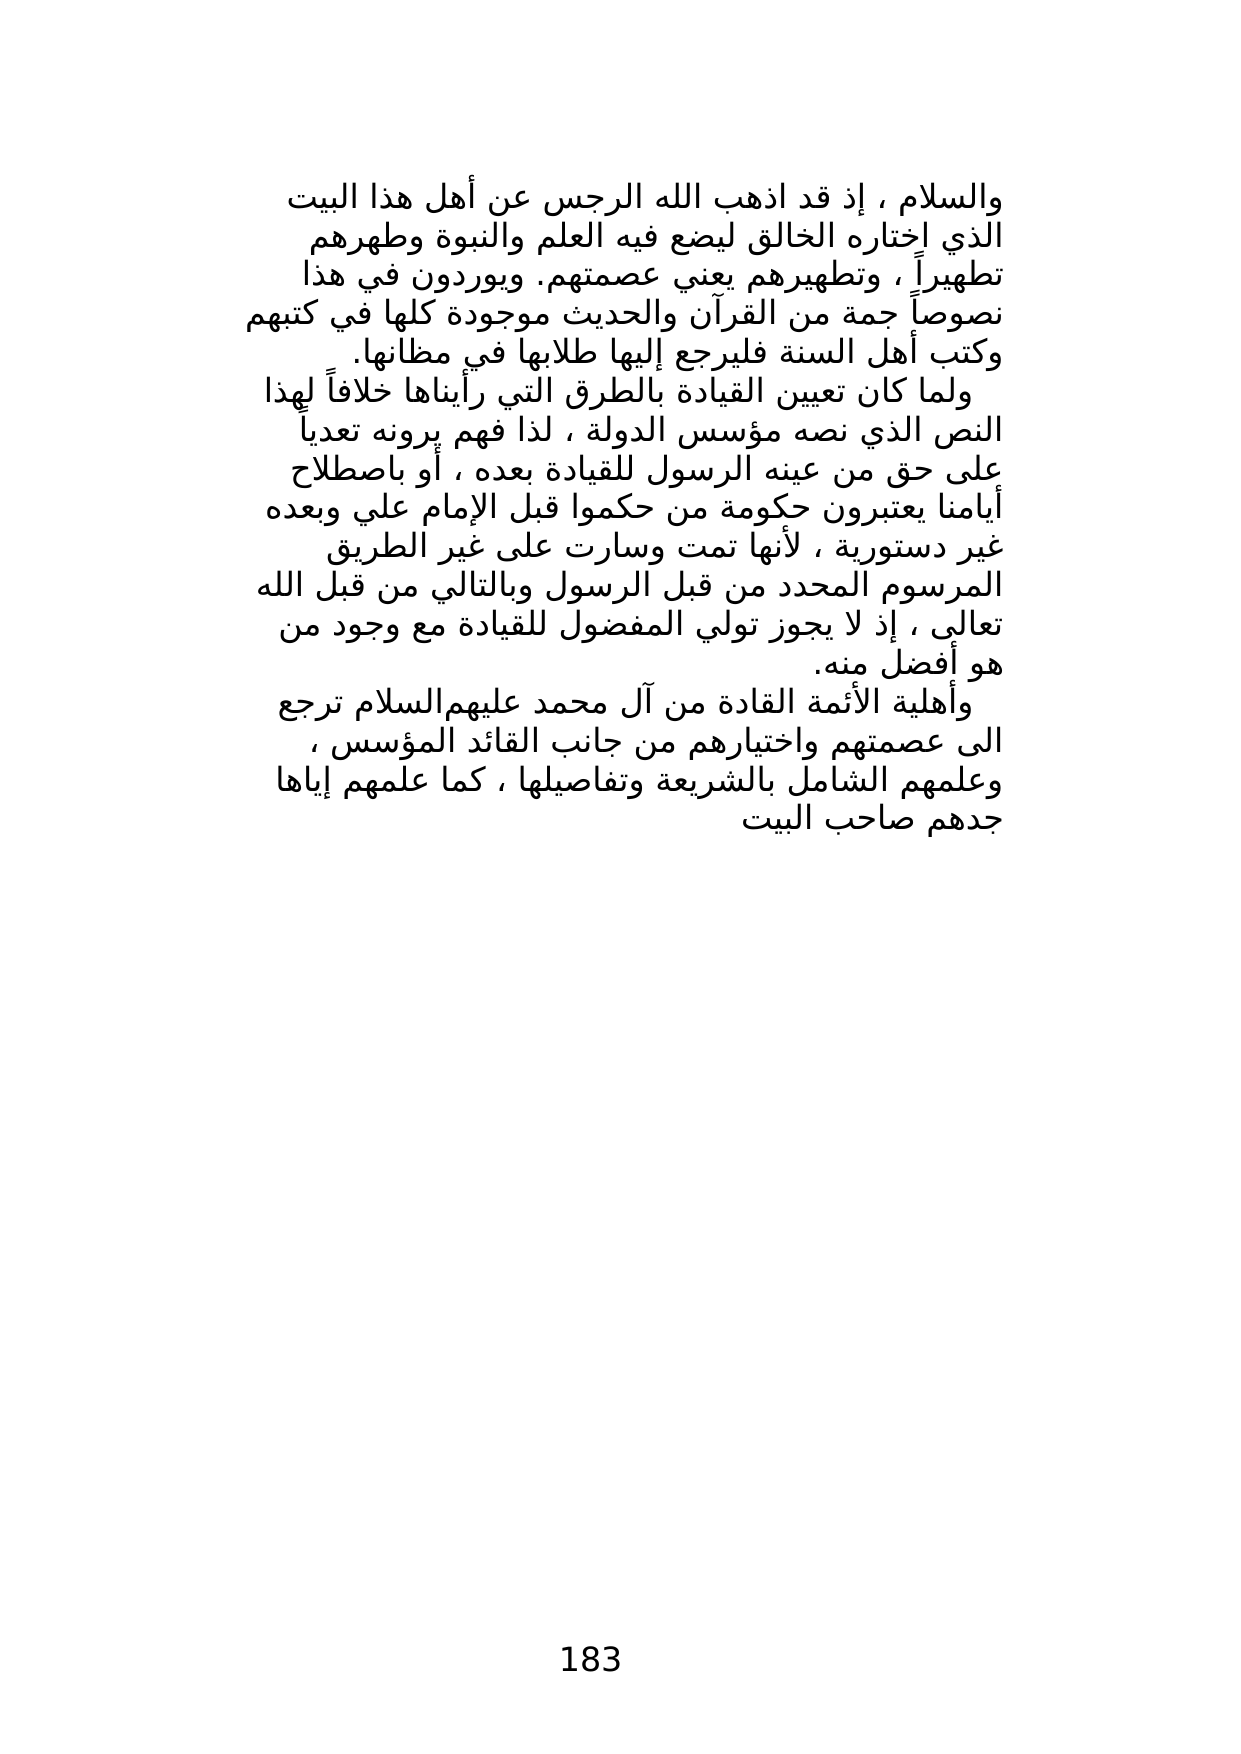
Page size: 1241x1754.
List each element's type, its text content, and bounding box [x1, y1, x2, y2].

text والسلام ، إذ قد اذهب الله الرجس عن أهل هذا البيت الذي اختاره الخالق ليضع فيه العلم والنبوة وطهرهم تطهيراً ، وتطهيرهم يعني عصمتهم. ويوردون في هذا نصوصاً جمة من القرآن والحديث موجودة كلها في كتبهم وكتب أهل السنة فليرجع إليها طلابها في مظانها. [236, 177, 1004, 371]
text وأهلية الأئمة القادة من آل محمد عليهم‌السلام ترجع الى عصمتهم واختيارهم من جانب القائد المؤسس ، وعلمهم الشامل بالشريعة وتفاصيلها ، كما علمهم إياها جدهم صاحب البيت [236, 682, 1004, 838]
text ولما كان تعيين القيادة بالطرق التي رأيناها خلافاً لهذا النص الذي نصه مؤسس الدولة ، لذا فهم يرونه تعدياً على حق من عينه الرسول للقيادة بعده ، أو باصطلاح أيامنا يعتبرون حكومة من حكموا قبل الإمام علي وبعده غير دستورية ، لأنها تمت وسارت على غير الطريق المرسوم المحدد من قبل الرسول وبالتالي من قبل الله تعالى ، إذ لا يجوز تولي المفضول للقيادة مع وجود من هو أفضل منه. [236, 371, 1004, 682]
